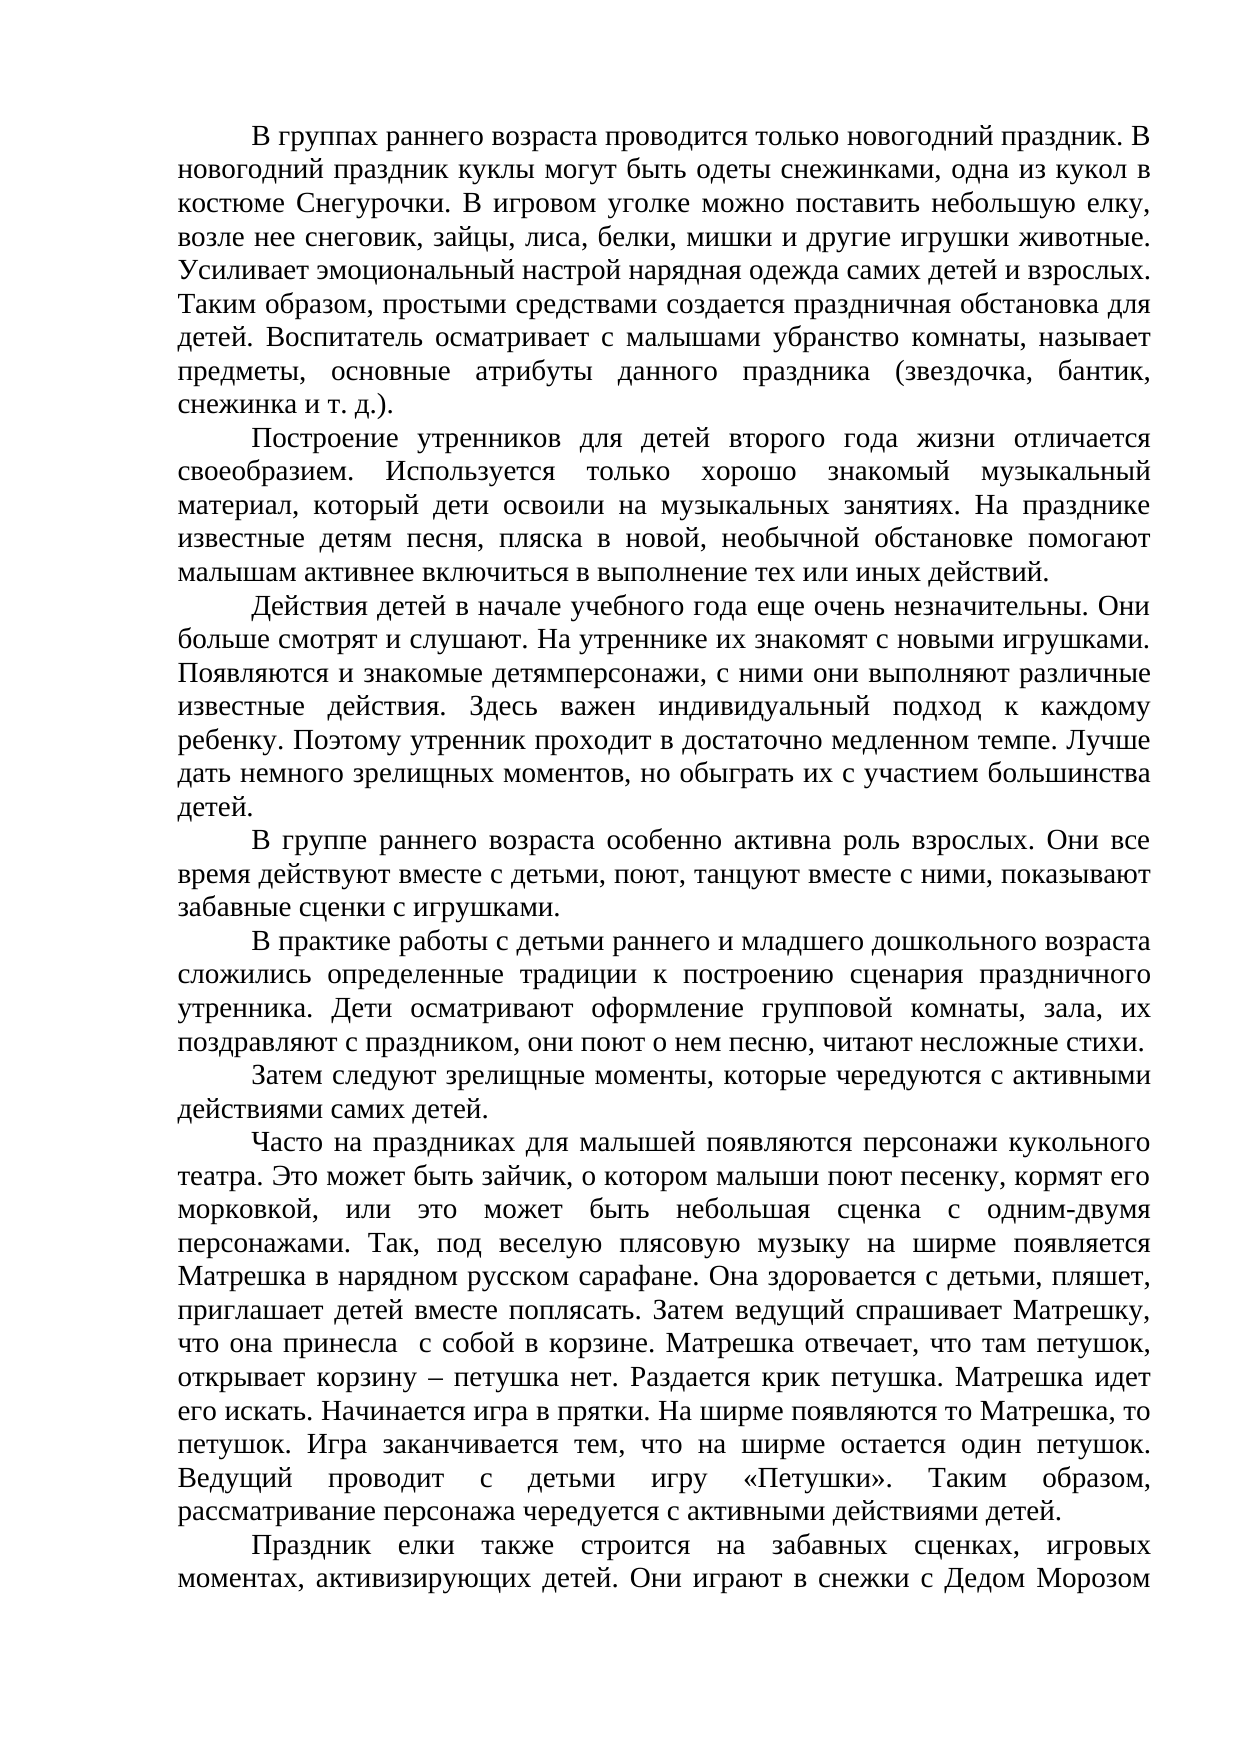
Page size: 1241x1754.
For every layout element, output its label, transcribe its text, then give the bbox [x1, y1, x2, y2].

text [177, 1527, 1152, 1594]
text Затем следуют зрелищные моменты, которые чередуются с активными действиями самих детей. [177, 1057, 1152, 1124]
text В практике работы с детьми раннего и младшего дошкольного возраста сложились определенные традиции к построению сценария праздничного утренника. Дети осматривают оформление групповой комнаты, зала, их поздравляют с праздником, они поют о нем песню, читают несложные стихи. [177, 923, 1152, 1057]
text В группах раннего возраста проводится только новогодний праздник. В новогодний праздник куклы могут быть одеты снежинками, одна из кукол в костюме Снегурочки. В игровом уголке можно поставить небольшую елку, возле нее снеговик, зайцы, лиса, белки, мишки и другие игрушки животные. Усиливает эмоциональный настрой нарядная одежда самих детей и взрослых. Таким образом, простыми средствами создается праздничная обстановка для детей. Воспитатель осматривает с малышами убранство комнаты, называет предметы, основные атрибуты данного праздника (звездочка, бантик, снежинка и т. д.). [177, 118, 1152, 420]
text Построение утренников для детей второго года жизни отличается своеобразием. Используется только хорошо знакомый музыкальный материал, который дети освоили на музыкальных занятиях. На празднике известные детям песня, пляска в новой, необычной обстановке помогают малышам активнее включиться в выполнение тех или иных действий. [177, 420, 1152, 588]
text Действия детей в начале учебного года еще очень незначительны. Они больше смотрят и слушают. На утреннике их знакомят с новыми игрушками. Появляются и знакомые детямперсонажи, с ними они выполняют различные известные действия. Здесь важен индивидуальный подход к каждому ребенку. Поэтому утренник проходит в достаточно медленном темпе. Лучше дать немного зрелищных моментов, но обыграть их с участием большинства детей. [177, 588, 1152, 822]
text Часто на праздниках для малышей появляются персонажи кукольного театра. Это может быть зайчик, о котором малыши поют песенку, кормят его морковкой, или это может быть небольшая сценка с одним-двумя персонажами. Так, под веселую плясовую музыку на ширме появляется Матрешка в нарядном русском сарафане. Она здоровается с детьми, пляшет, приглашает детей вместе поплясать. Затем ведущий спрашивает Матрешку, что она принесла с собой в корзине. Матрешка отвечает, что там петушок, открывает корзину – петушка нет. Раздается крик петушка. Матрешка идет его искать. Начинается игра в прятки. На ширме появляются то Матрешка, то петушок. Игра заканчивается тем, что на ширме остается один петушок. Ведущий проводит с детьми игру «Петушки». Таким образом, рассматривание персонажа чередуется с активными действиями детей. [177, 1124, 1152, 1527]
text В группе раннего возраста особенно активна роль взрослых. Они все время действуют вместе с детьми, поют, танцуют вместе с ними, показывают забавные сценки с игрушками. [177, 822, 1152, 923]
